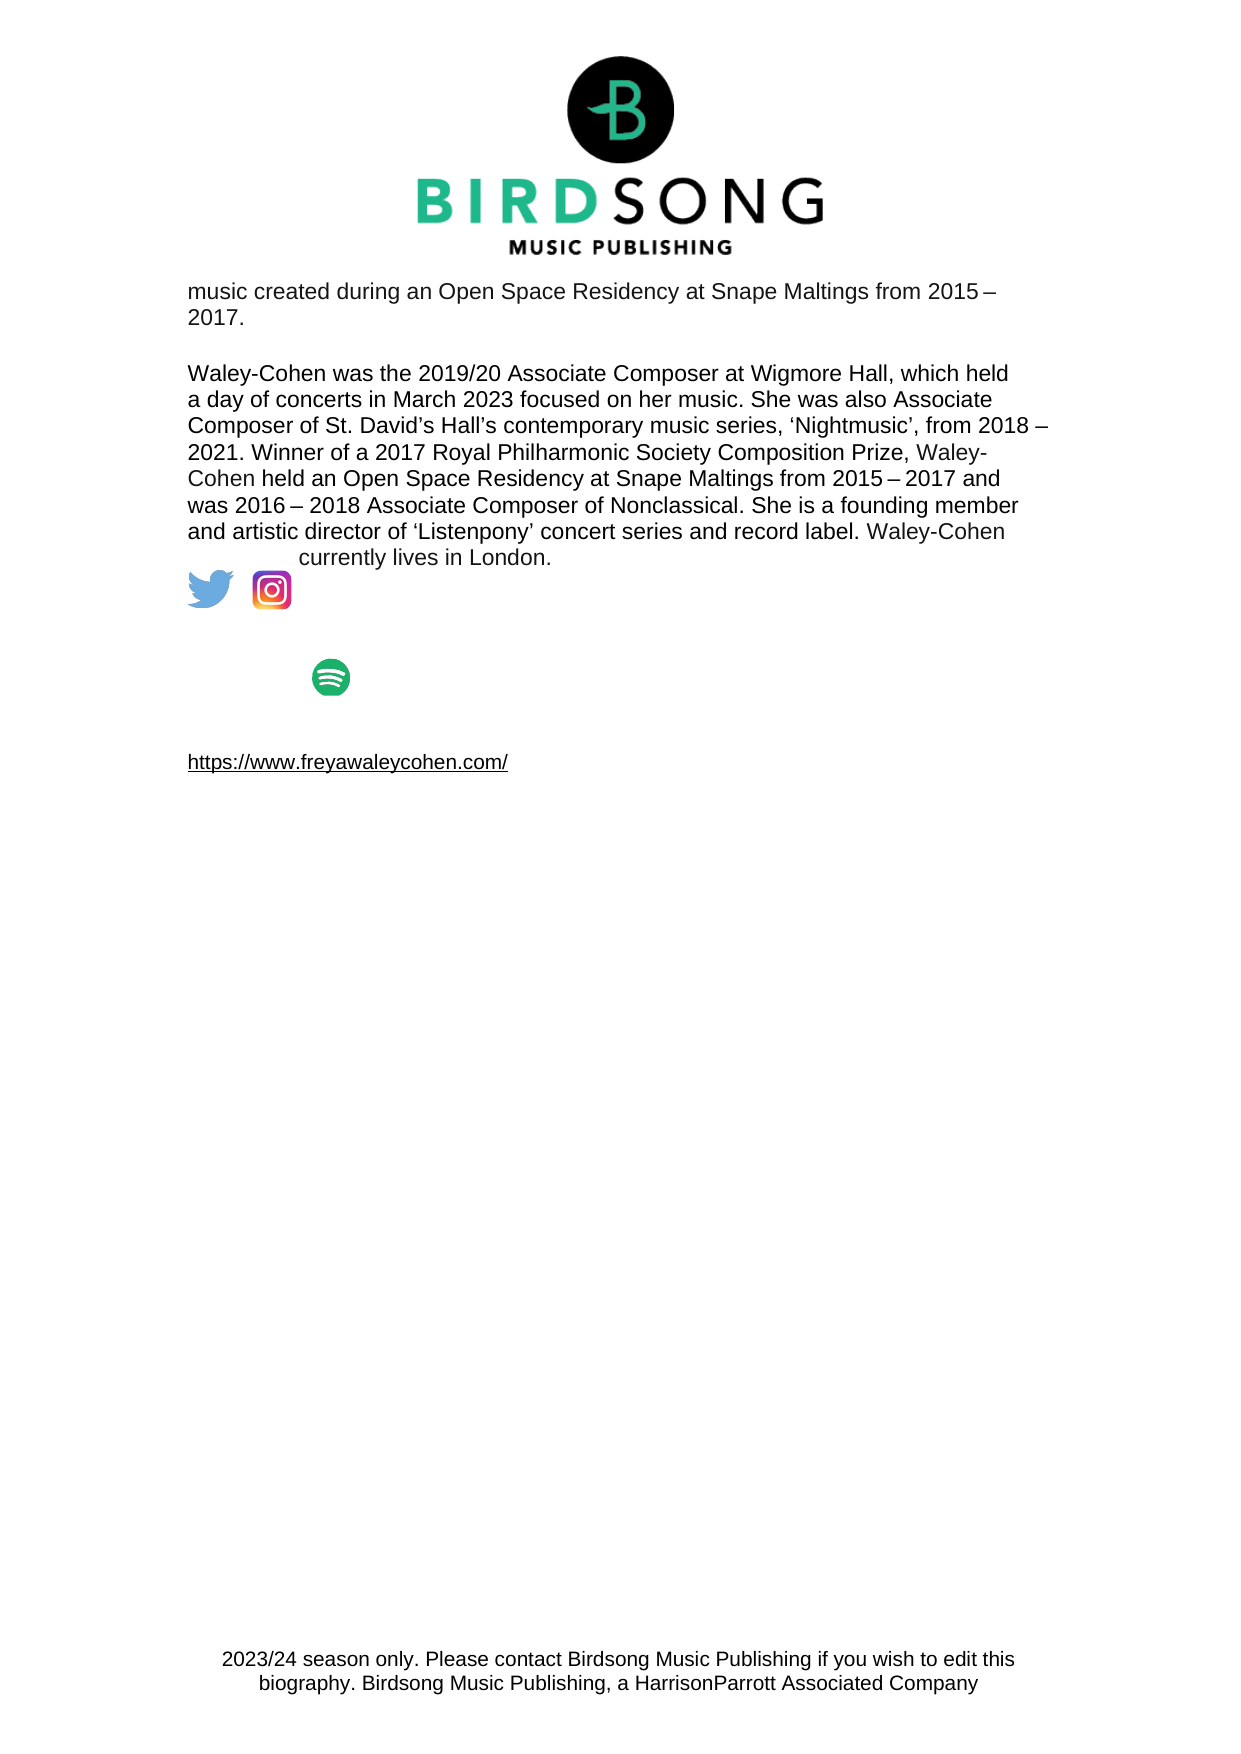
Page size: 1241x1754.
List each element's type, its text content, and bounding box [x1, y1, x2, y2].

picture [417, 56, 823, 255]
picture [310, 658, 354, 696]
picture [187, 570, 234, 608]
text Waley-Cohen was the 2019/20 Associate Composer at Wigmore Hall, which held a day of concerts in March 2023 focused on her music. She was also Associate Composer of St. David’s Hall’s contemporary music series, ‘Nightmusic’, from 2018 – 2021. Winner of a 2017 Royal Philharmonic Society Composition Prize, Waley-Cohen held an Open Space Residency at Snape Maltings from 2015 – 2017 and was 2016 – 2018 Associate Composer of Nonclassical. She is a founding member and artistic director of ‘Listenpony’ concert series and record label. Waley-Cohen currently lives in London. [187, 360, 1053, 571]
text https://www.freyawaleycohen.com/ [187, 750, 1053, 774]
picture [252, 570, 292, 610]
